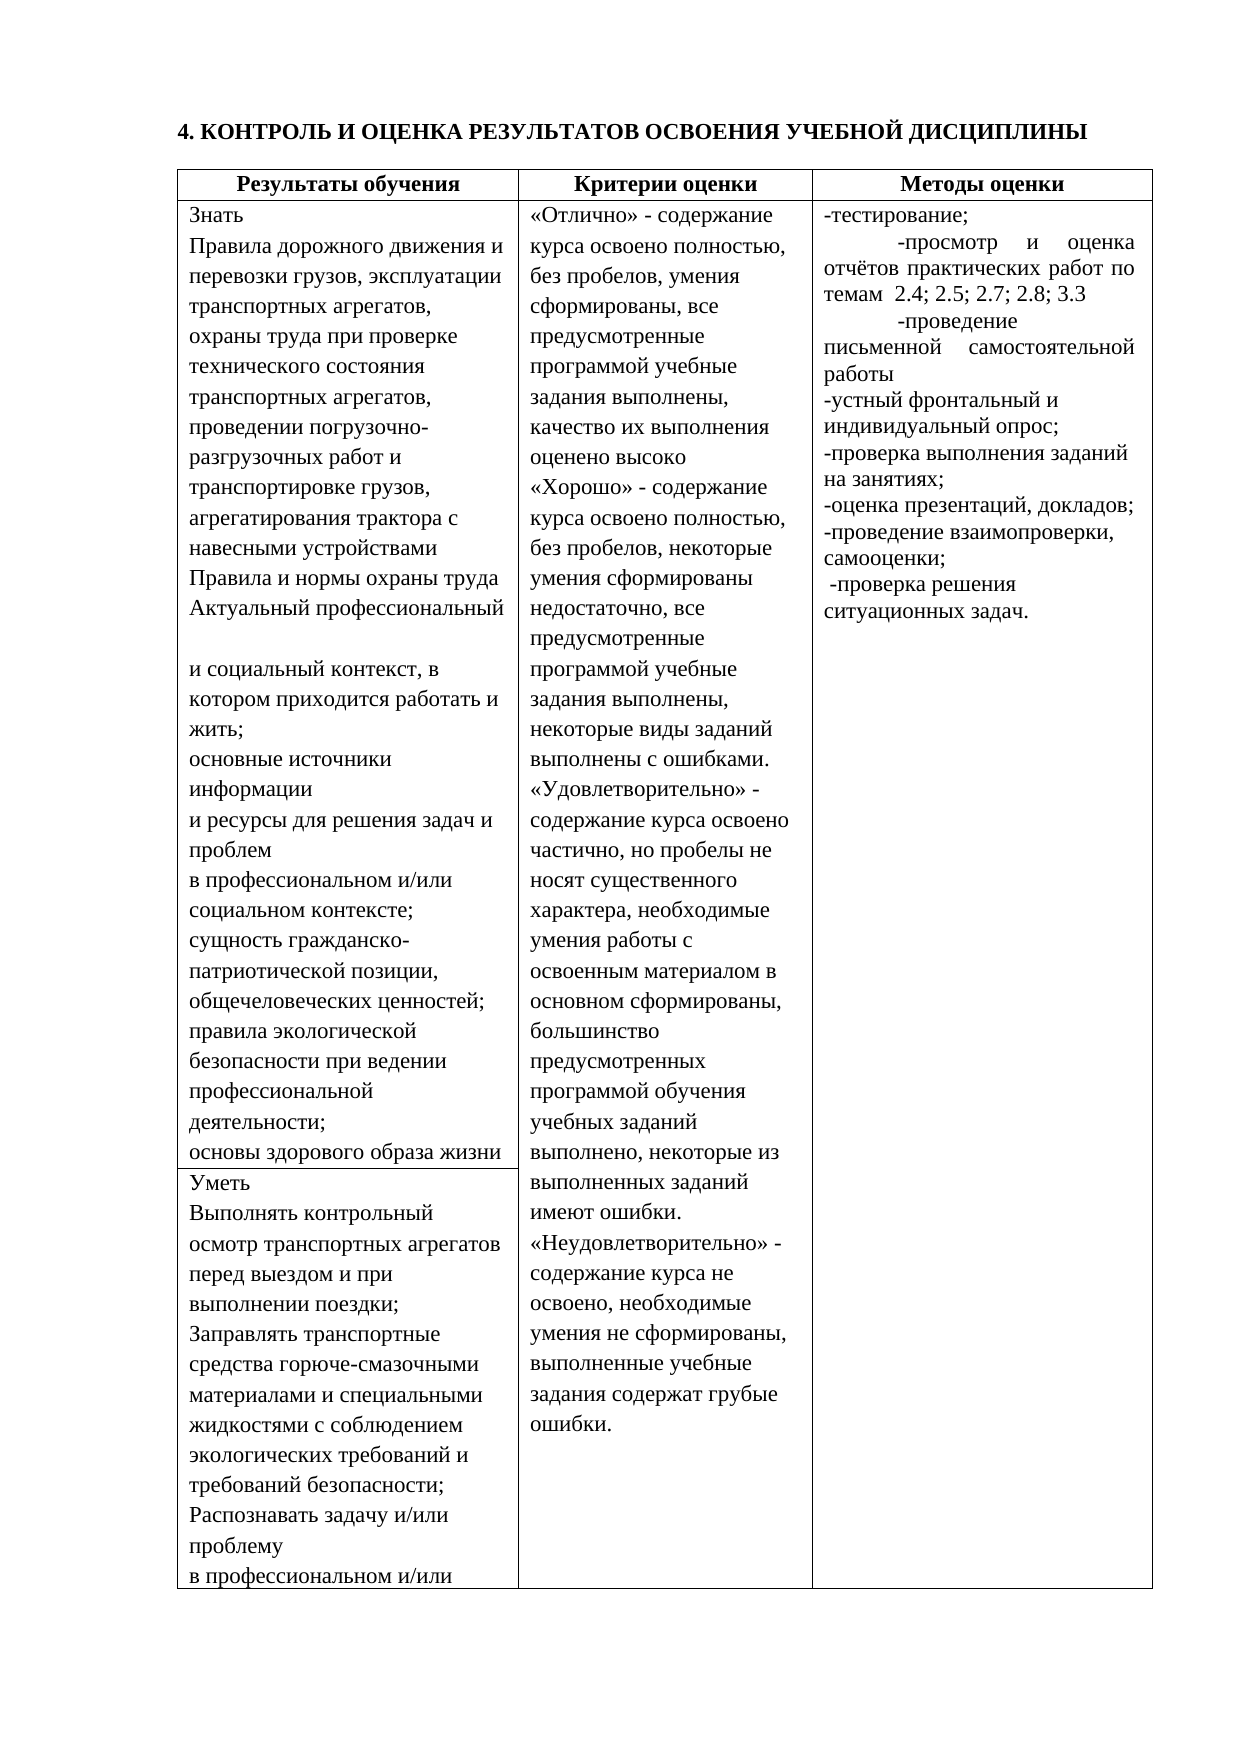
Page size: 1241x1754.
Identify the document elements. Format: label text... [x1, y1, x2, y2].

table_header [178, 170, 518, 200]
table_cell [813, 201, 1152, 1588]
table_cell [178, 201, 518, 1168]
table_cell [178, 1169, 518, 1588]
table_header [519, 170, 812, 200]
text 4. Контроль и оценка результатов освоения УЧЕБНОЙ Дисциплины [177, 118, 1152, 144]
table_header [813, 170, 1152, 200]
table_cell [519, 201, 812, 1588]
